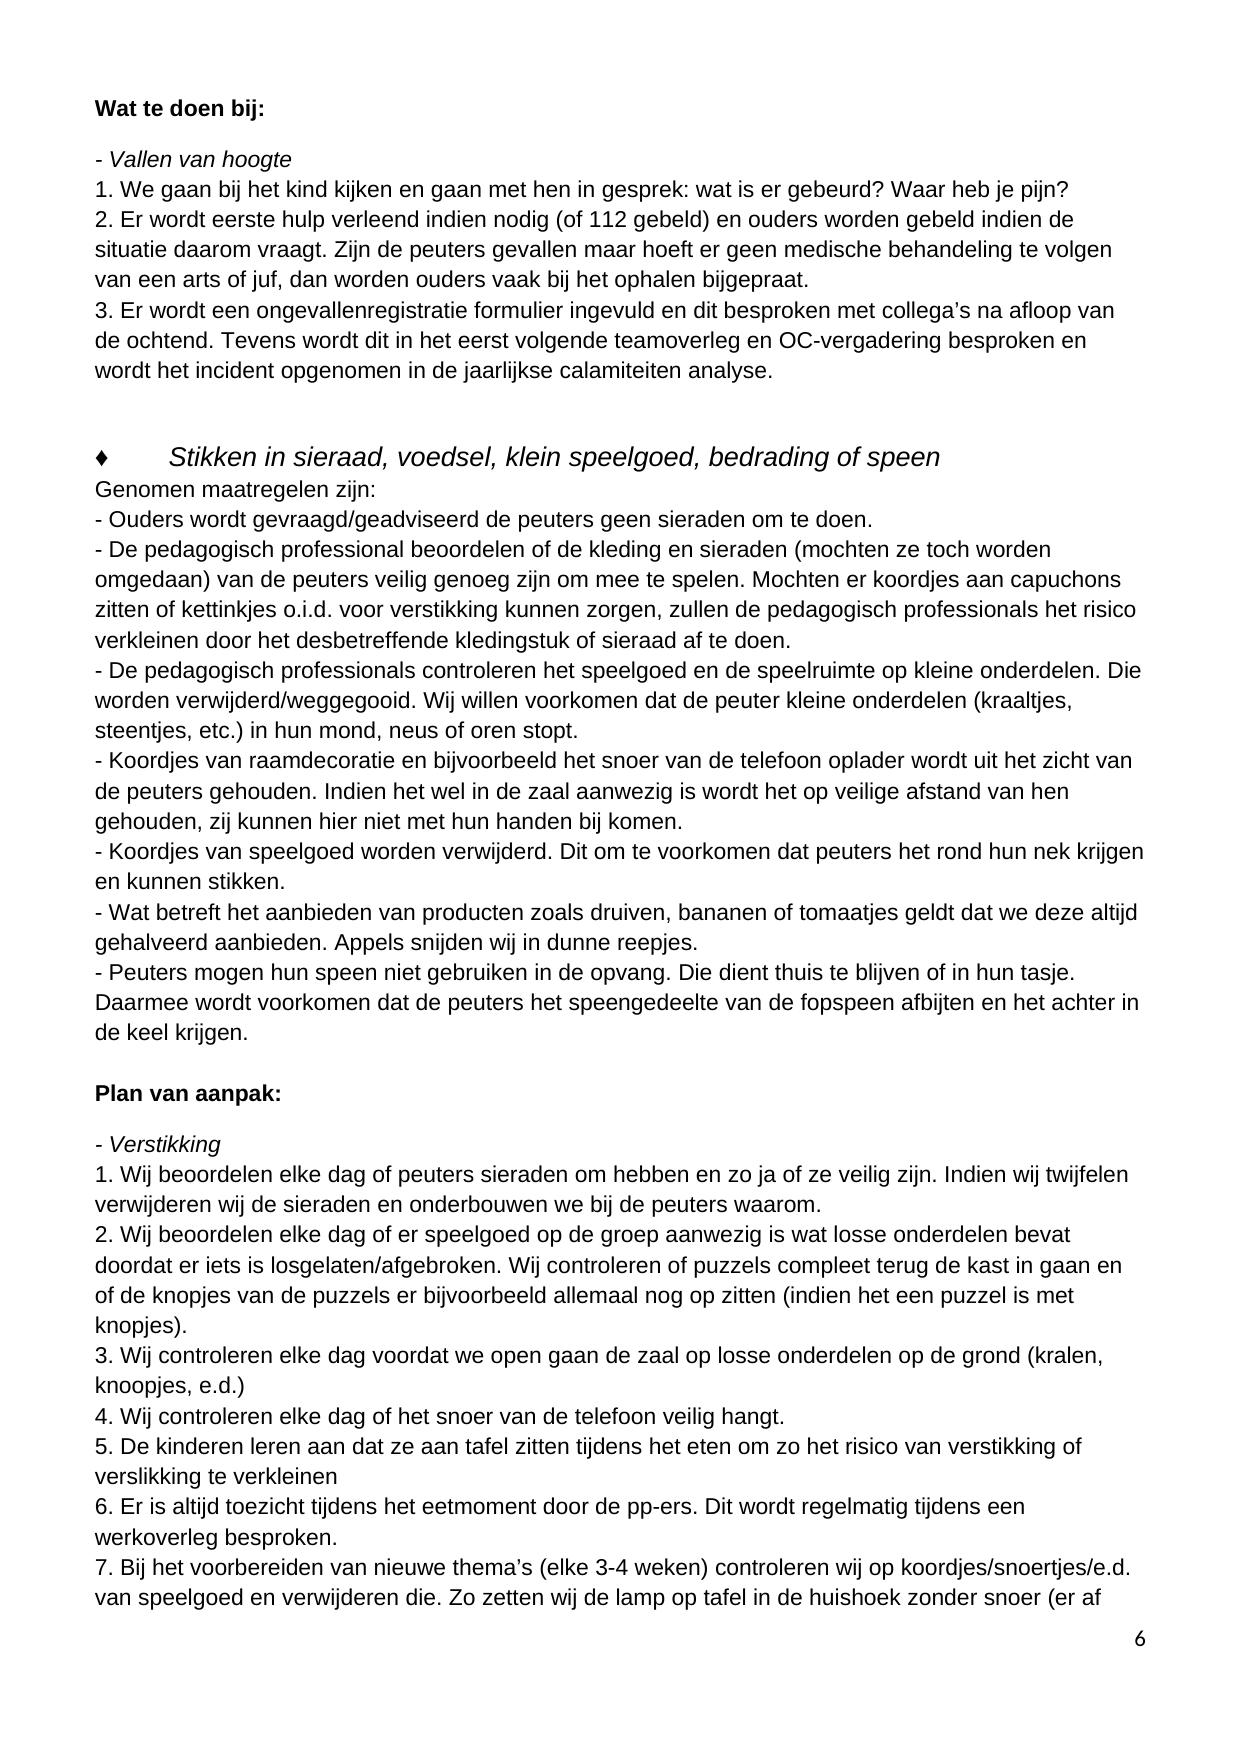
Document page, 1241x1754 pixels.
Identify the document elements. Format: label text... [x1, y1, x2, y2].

text Wat te doen bij: [94, 94, 1146, 121]
text - Vallen van hoogte 1. We gaan bij het kind kijken en gaan met hen in gesprek: wat is er gebeurd? Waar heb je pijn? 2. Er wordt eerste hulp verleend indien nodig (of 112 gebeld) en ouders worden gebeld indien de situatie daarom vraagt. Zijn de peuters gevallen maar hoeft er geen medische behandeling te volgen van een arts of juf, dan worden ouders vaak bij het ophalen bijgepraat. 3. Er wordt een ongevallenregistratie formulier ingevuld en dit besproken met collega’s na afloop van de ochtend. Tevens wordt dit in het eerst volgende teamoverleg en OC-vergadering besproken en wordt het incident opgenomen in de jaarlijkse calamiteiten analyse. [94, 146, 1146, 416]
text ♦ Stikken in sieraad, voedsel, klein speelgoed, bedrading of speen Genomen maatregelen zijn: - Ouders wordt gevraagd/geadviseerd de peuters geen sieraden om te doen. - De pedagogisch professional beoordelen of de kleding en sieraden (mochten ze toch worden omgedaan) van de peuters veilig genoeg zijn om mee te spelen. Mochten er koordjes aan capuchons zitten of kettinkjes o.i.d. voor verstikking kunnen zorgen, zullen de pedagogisch professionals het risico verkleinen door het desbetreffende kledingstuk of sieraad af te doen. - De pedagogisch professionals controleren het speelgoed en de speelruimte op kleine onderdelen. Die worden verwijderd/weggegooid. Wij willen voorkomen dat de peuter kleine onderdelen (kraaltjes, steentjes, etc.) in hun mond, neus of oren stopt. - Koordjes van raamdecoratie en bijvoorbeeld het snoer van de telefoon oplader wordt uit het zicht van de peuters gehouden. Indien het wel in de zaal aanwezig is wordt het op veilige afstand van hen gehouden, zij kunnen hier niet met hun handen bij komen. - Koordjes van speelgoed worden verwijderd. Dit om te voorkomen dat peuters het rond hun nek krijgen en kunnen stikken. [94, 441, 1146, 895]
text - Wat betreft het aanbieden van producten zoals druiven, bananen of tomaatjes geldt dat we deze altijd gehalveerd aanbieden. Appels snijden wij in dunne reepjes. [94, 898, 1146, 955]
text - Verstikking 1. Wij beoordelen elke dag of peuters sieraden om hebben en zo ja of ze veilig zijn. Indien wij twijfelen verwijderen wij de sieraden en onderbouwen we bij de peuters waarom. 2. Wij beoordelen elke dag of er speelgoed op de groep aanwezig is wat losse onderdelen bevat doordat er iets is losgelaten/afgebroken. Wij controleren of puzzels compleet terug de kast in gaan en of de knopjes van de puzzels er bijvoorbeeld allemaal nog op zitten (indien het een puzzel is met knopjes). 3. Wij controleren elke dag voordat we open gaan de zaal op losse onderdelen op de grond (kralen, knoopjes, e.d.) 4. Wij controleren elke dag of het snoer van de telefoon veilig hangt. [94, 1131, 1146, 1429]
text Plan van aanpak: [94, 1080, 1146, 1106]
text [94, 1493, 1146, 1610]
text - Peuters mogen hun speen niet gebruiken in de opvang. Die dient thuis te blijven of in hun tasje. Daarmee wordt voorkomen dat de peuters het speengedeelte van de fopspeen afbijten en het achter in de keel krijgen. [94, 959, 1146, 1046]
text 5. De kinderen leren aan dat ze aan tafel zitten tijdens het eten om zo het risico van verstikking of verslikking te verkleinen [94, 1433, 1146, 1489]
